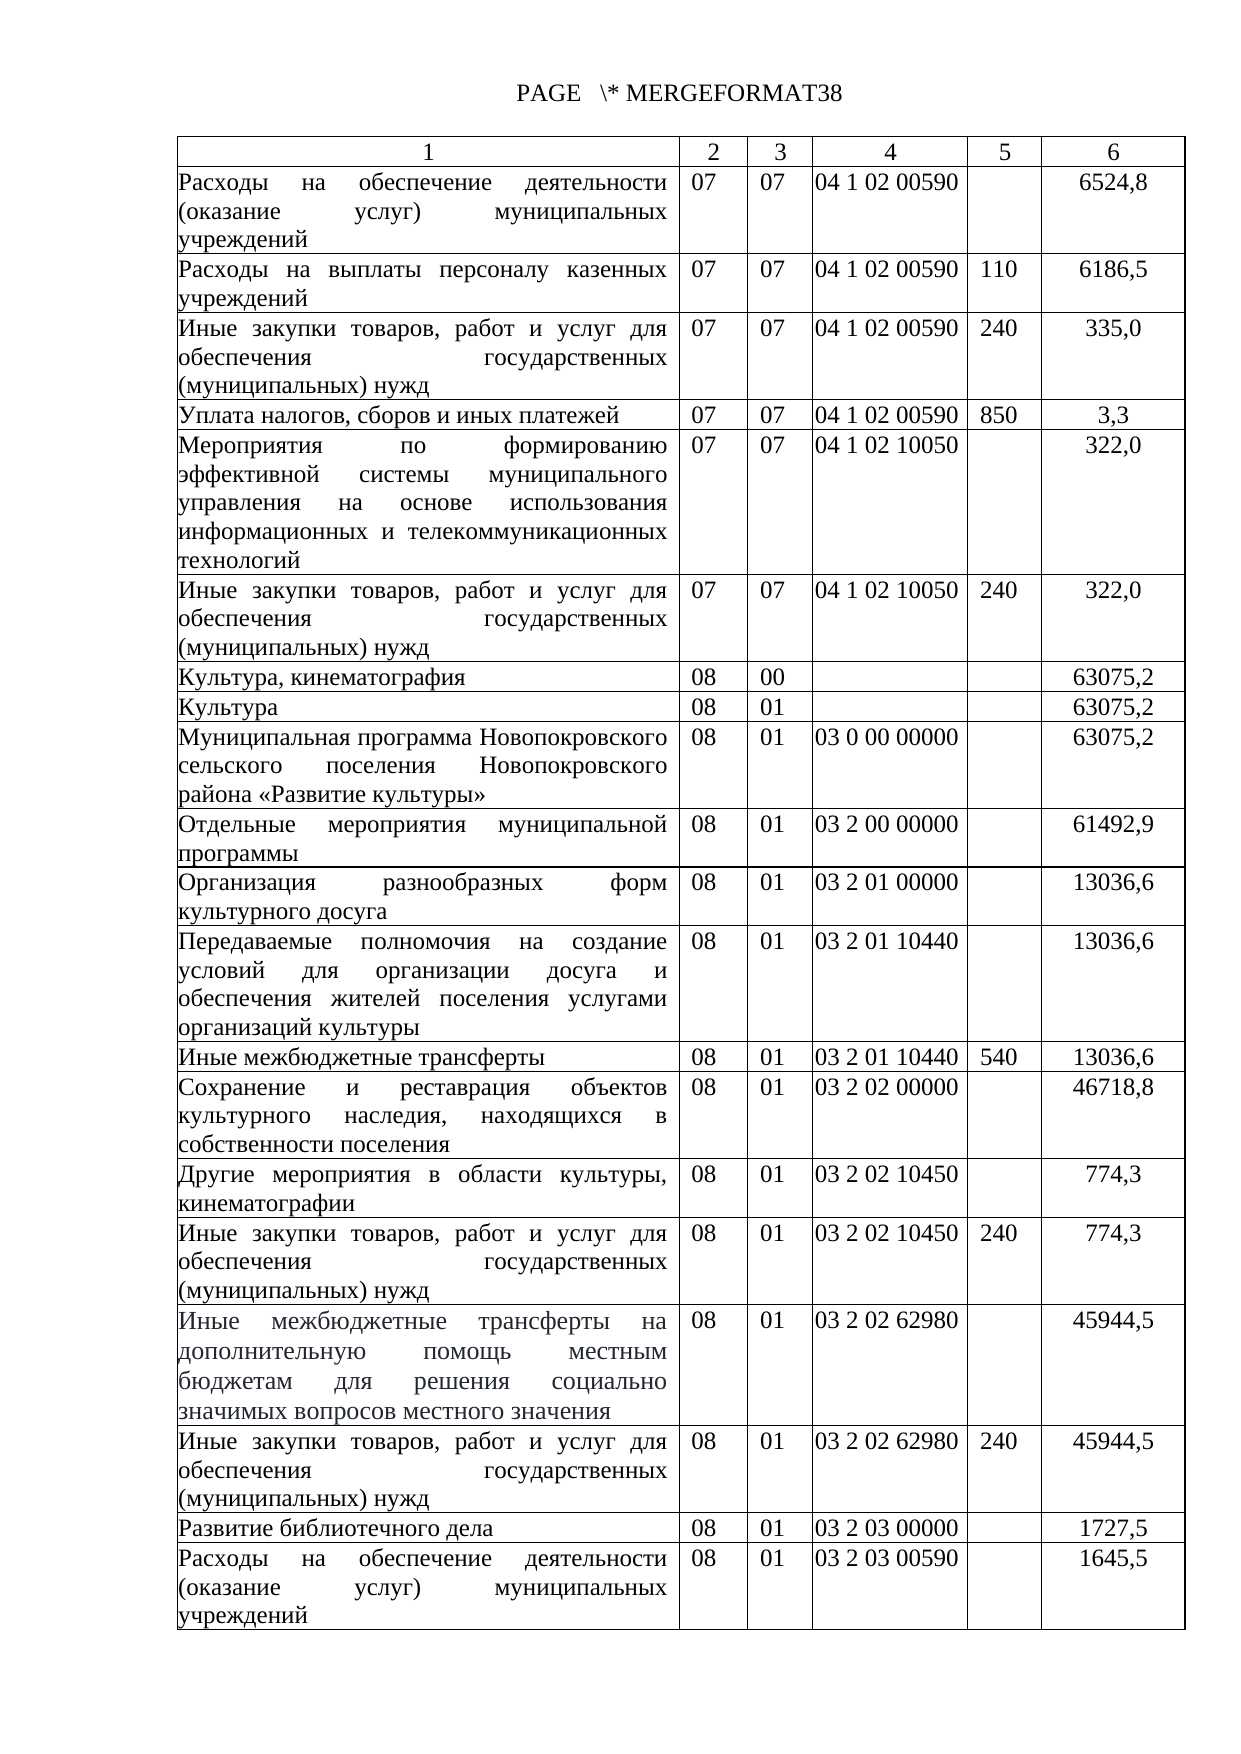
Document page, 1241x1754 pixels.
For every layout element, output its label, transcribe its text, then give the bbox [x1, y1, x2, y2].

table_cell 322,0 [1042, 575, 1184, 661]
table_cell 01 [748, 722, 812, 808]
table_cell 335,0 [1042, 313, 1184, 399]
table_cell 13036,6 [1042, 868, 1184, 925]
table_cell 01 [748, 1072, 812, 1158]
table_cell 04 1 02 10050 [813, 430, 967, 574]
table_cell 04 1 02 00590 [813, 400, 967, 429]
table_cell [968, 1513, 1041, 1542]
table_cell 03 2 03 00000 [813, 1513, 967, 1542]
table_cell 240 [968, 313, 1041, 399]
table_cell 03 2 00 00000 [813, 809, 967, 866]
table_cell 07 [748, 400, 812, 429]
table_cell 03 2 02 62980 [813, 1426, 967, 1512]
table_cell 08 [680, 868, 747, 925]
table_cell 01 [748, 1218, 812, 1304]
table_cell 3,3 [1042, 400, 1184, 429]
table_cell 03 2 02 10450 [813, 1159, 967, 1217]
table_cell 01 [748, 1426, 812, 1512]
table_cell [968, 1072, 1041, 1158]
table_cell 03 2 02 10450 [813, 1218, 967, 1304]
table_header 1 [178, 137, 679, 166]
table_cell 07 [748, 254, 812, 312]
table_cell 07 [748, 313, 812, 399]
table_cell 04 1 02 00590 [813, 254, 967, 312]
table_cell 07 [748, 167, 812, 253]
table_cell [968, 926, 1041, 1041]
table_cell 07 [748, 575, 812, 661]
table_cell 07 [680, 313, 747, 399]
table_cell 240 [968, 1426, 1041, 1512]
table_cell 01 [748, 1543, 812, 1629]
table_cell 07 [680, 167, 747, 253]
table_cell 08 [680, 1218, 747, 1304]
table_cell 04 1 02 00590 [813, 313, 967, 399]
table_cell [968, 167, 1041, 253]
table_cell 774,3 [1042, 1218, 1184, 1304]
table_cell 08 [680, 1159, 747, 1217]
table_cell Муниципальная программа Новопокровского сельского поселения Новопокровского района «Развитие культуры» [178, 722, 679, 808]
table_cell [813, 662, 967, 691]
table_cell 08 [680, 1072, 747, 1158]
table_cell 07 [748, 430, 812, 574]
table_cell 03 2 02 62980 [813, 1305, 967, 1425]
table_header 3 [748, 137, 812, 166]
table_cell 1727,5 [1042, 1513, 1184, 1542]
table_cell 01 [748, 1159, 812, 1217]
table_cell 04 1 02 10050 [813, 575, 967, 661]
table_cell 07 [680, 430, 747, 574]
table_cell Расходы на обеспечение деятельности (оказание услуг) муниципальных учреждений [178, 1543, 679, 1629]
table_cell Организация разнообразных форм культурного досуга [178, 868, 679, 925]
table_cell Расходы на выплаты персоналу казенных учреждений [178, 254, 679, 312]
table_cell [968, 809, 1041, 866]
table_cell 01 [748, 868, 812, 925]
table_cell 08 [680, 692, 747, 721]
table_cell Иные закупки товаров, работ и услуг для обеспечения государственных (муниципальных) нужд [178, 575, 679, 661]
table_cell 45944,5 [1042, 1426, 1184, 1512]
table_cell 03 2 01 10440 [813, 926, 967, 1041]
table_cell 03 0 00 00000 [813, 722, 967, 808]
table_cell 08 [680, 1426, 747, 1512]
table_cell Передаваемые полномочия на создание условий для организации досуга и обеспечения жителей поселения услугами организаций культуры [178, 926, 679, 1041]
table_cell [968, 868, 1041, 925]
table_header 6 [1042, 137, 1184, 166]
table_cell Другие мероприятия в области культуры, кинематографии [178, 1159, 679, 1217]
table_cell 08 [680, 722, 747, 808]
table_cell [968, 692, 1041, 721]
table_cell Мероприятия по формированию эффективной системы муниципального управления на основе использования информационных и телекоммуникационных технологий [178, 430, 679, 574]
table_cell 07 [680, 575, 747, 661]
table_cell 07 [680, 400, 747, 429]
table_cell 322,0 [1042, 430, 1184, 574]
table_cell 45944,5 [1042, 1305, 1184, 1425]
table_cell 08 [680, 662, 747, 691]
table_cell 07 [680, 254, 747, 312]
table_cell 110 [968, 254, 1041, 312]
table_cell Расходы на обеспечение деятельности (оказание услуг) муниципальных учреждений [178, 167, 679, 253]
table_cell [968, 662, 1041, 691]
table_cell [178, 1426, 679, 1512]
table_cell 08 [680, 1513, 747, 1542]
table_cell 13036,6 [1042, 926, 1184, 1041]
table_cell Иные межбюджетные трансферты на дополнительную помощь местным бюджетам для решения социально значимых вопросов местного значения [611, 1305, 679, 1425]
table_cell 46718,8 [1042, 1072, 1184, 1158]
table_header 4 [813, 137, 967, 166]
table_cell Сохранение и реставрация объектов культурного наследия, находящихся в собственности поселения [178, 1072, 679, 1158]
table_cell Иные межбюджетные трансферты [178, 1042, 679, 1071]
table_cell 63075,2 [1042, 722, 1184, 808]
table_cell 03 2 03 00590 [813, 1543, 967, 1629]
table_cell 774,3 [1042, 1159, 1184, 1217]
table_cell 63075,2 [1042, 662, 1184, 691]
table_cell 01 [748, 809, 812, 866]
table_header 5 [968, 137, 1041, 166]
table_cell Культура [178, 692, 679, 721]
table_cell [968, 430, 1041, 574]
table_cell 13036,6 [1042, 1042, 1184, 1071]
table_cell 01 [748, 1042, 812, 1071]
table_cell 1645,5 [1042, 1543, 1184, 1629]
table_cell 00 [748, 662, 812, 691]
table_cell 01 [748, 926, 812, 1041]
table_cell Отдельные мероприятия муниципальной программы [178, 809, 679, 866]
table_cell [813, 692, 967, 721]
table_cell 08 [680, 1305, 747, 1425]
table_cell 08 [680, 1543, 747, 1629]
table_cell Культура, кинематография [178, 662, 679, 691]
table_cell 01 [748, 692, 812, 721]
table_cell 850 [968, 400, 1041, 429]
table_cell Уплата налогов, сборов и иных платежей [178, 400, 679, 429]
table_cell [968, 722, 1041, 808]
table_cell 08 [680, 926, 747, 1041]
table_cell Иные закупки товаров, работ и услуг для обеспечения государственных (муниципальных) нужд [178, 313, 679, 399]
table_header 2 [680, 137, 747, 166]
table_cell 03 2 01 00000 [813, 868, 967, 925]
table_cell [968, 1305, 1041, 1425]
table_cell Развитие библиотечного дела [178, 1513, 679, 1542]
table_cell 63075,2 [1042, 692, 1184, 721]
table_cell 240 [968, 1218, 1041, 1304]
table_cell 01 [748, 1305, 812, 1425]
table_cell 01 [748, 1513, 812, 1542]
table_cell 240 [968, 575, 1041, 661]
table_cell 03 2 01 10440 [813, 1042, 967, 1071]
table_cell Иные закупки товаров, работ и услуг для обеспечения государственных (муниципальных) нужд [178, 1218, 679, 1304]
table_cell 540 [968, 1042, 1041, 1071]
table_cell 04 1 02 00590 [813, 167, 967, 253]
table_cell [968, 1159, 1041, 1217]
table_cell [968, 1543, 1041, 1629]
table_cell 6524,8 [1042, 167, 1184, 253]
table_cell 61492,9 [1042, 809, 1184, 866]
table_cell 08 [680, 1042, 747, 1071]
table_cell 6186,5 [1042, 254, 1184, 312]
table_cell 03 2 02 00000 [813, 1072, 967, 1158]
table_cell 08 [680, 809, 747, 866]
